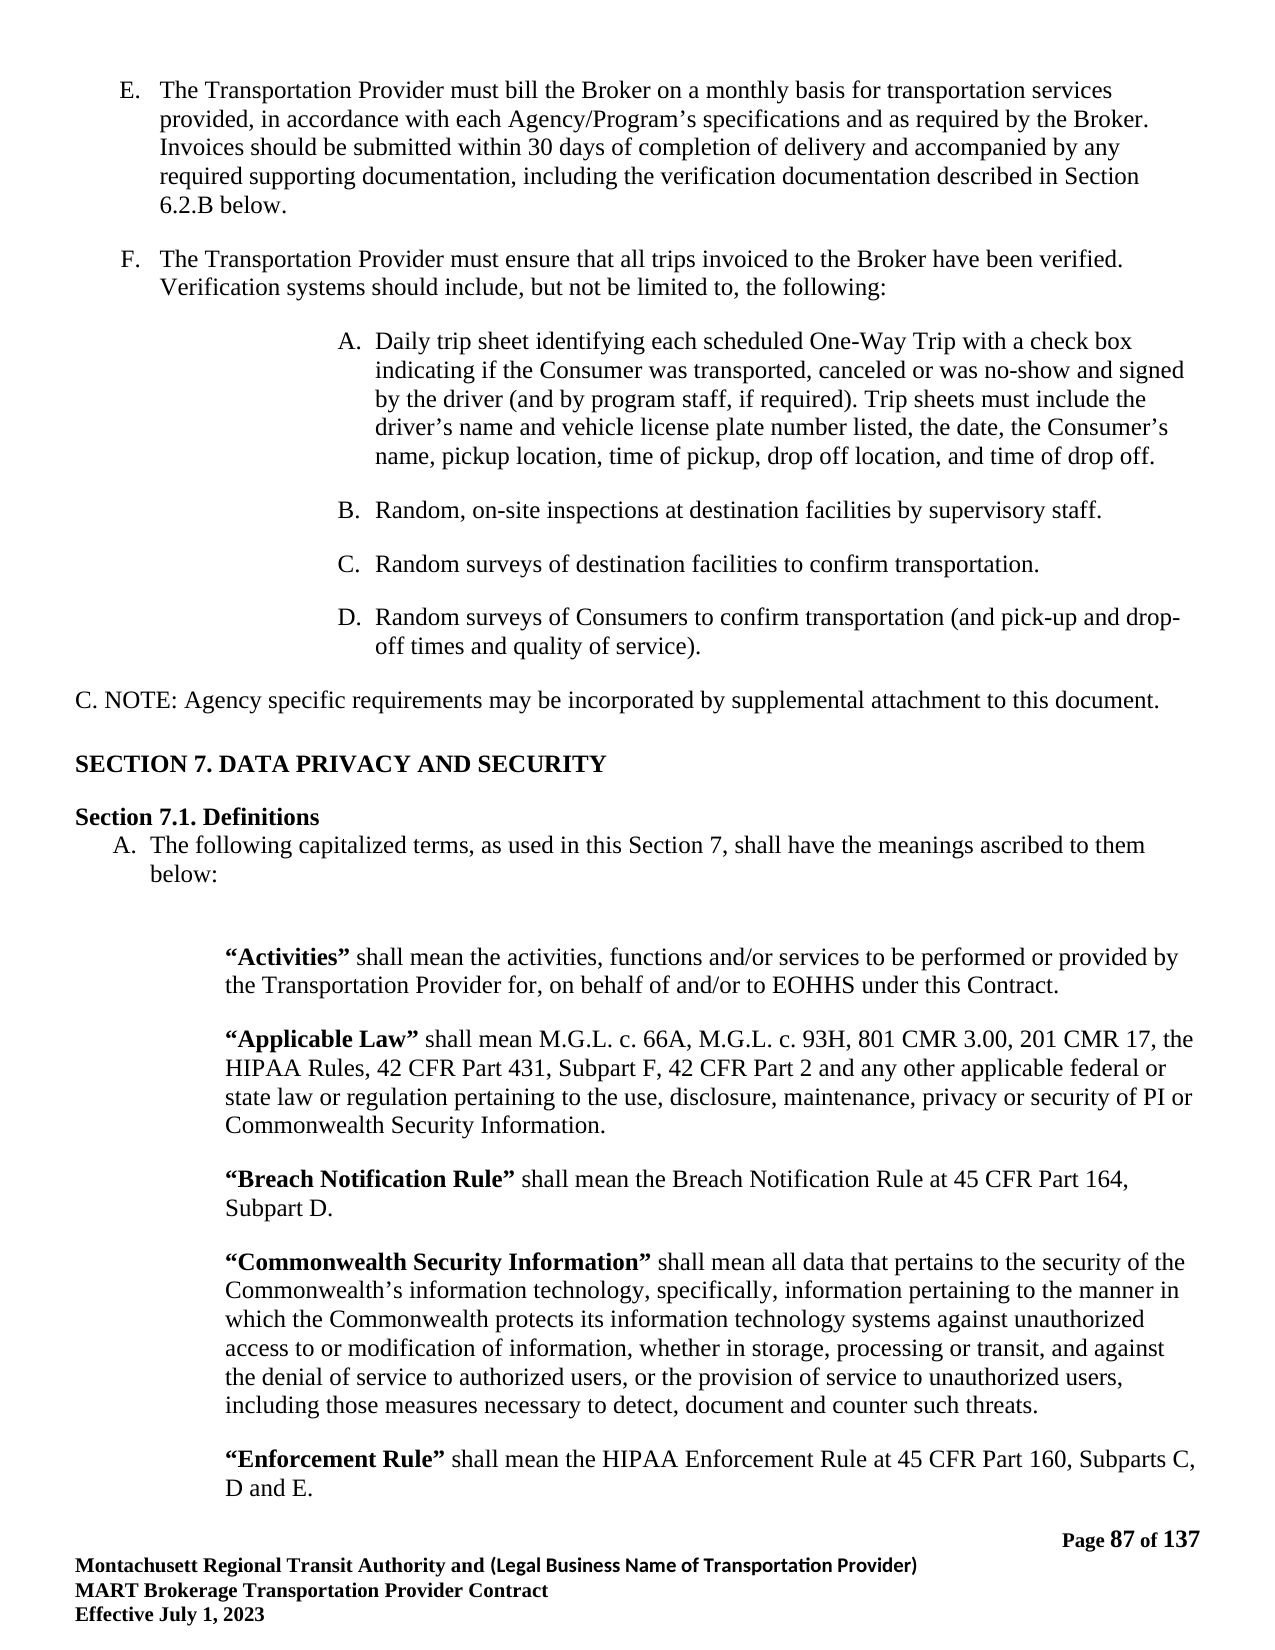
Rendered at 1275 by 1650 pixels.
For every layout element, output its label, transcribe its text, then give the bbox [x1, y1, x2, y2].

text “Applicable Law” shall mean M.G.L. c. 66A, M.G.L. c. 93H, 801 CMR 3.00, 201 CMR 17, the HIPAA Rules, 42 CFR Part 431, Subpart F, 42 CFR Part 2 and any other applicable federal or state law or regulation pertaining to the use, disclosure, maintenance, privacy or security of PI or Commonwealth Security Information. [225, 1024, 1200, 1139]
subtitle Random surveys of Consumers to confirm transportation (and pick-up and drop-off times and quality of service). [337, 602, 1200, 660]
subtitle The Transportation Provider must ensure that all trips invoiced to the Broker have been verified. Verification systems should include, but not be limited to, the following: [141, 244, 1200, 301]
text Section 7.1. Definitions [75, 802, 1200, 830]
subtitle Random surveys of destination facilities to confirm transportation. [337, 549, 1200, 577]
subtitle The Transportation Provider must bill the Broker on a monthly basis for transportation services provided, in accordance with each Agency/Program’s specifications and as required by the Broker. Invoices should be submitted within 30 days of completion of delivery and accompanied by any required supporting documentation, including the verification documentation described in Section 6.2.B below. [141, 75, 1200, 219]
text “Activities” shall mean the activities, functions and/or services to be performed or provided by the Transportation Provider for, on behalf of and/or to EOHHS under this Contract. [225, 942, 1200, 999]
text “Commonwealth Security Information” shall mean all data that pertains to the security of the Commonwealth’s information technology, specifically, information pertaining to the manner in which the Commonwealth protects its information technology systems against unauthorized access to or modification of information, whether in storage, processing or transit, and against the denial of service to authorized users, or the provision of service to unauthorized users, including those measures necessary to detect, document and counter such threats. [225, 1247, 1200, 1419]
list The following capitalized terms, as used in this Section 7, shall have the meanings ascribed to them below: [112, 830, 1200, 888]
text “Enforcement Rule” shall mean the HIPAA Enforcement Rule at 45 CFR Part 160, Subparts C, D and E. [225, 1444, 1200, 1502]
subtitle SECTION 7. DATA PRIVACY AND SECURITY [75, 749, 1200, 777]
subtitle Random, on-site inspections at destination facilities by supervisory staff. [337, 495, 1200, 524]
text “Breach Notification Rule” shall mean the Breach Notification Rule at 45 CFR Part 164, Subpart D. [225, 1164, 1200, 1222]
subtitle C. NOTE: Agency specific requirements may be incorporated by supplemental attachment to this document. [75, 685, 1200, 714]
subtitle Daily trip sheet identifying each scheduled One-Way Trip with a check box indicating if the Consumer was transported, canceled or was no-show and signed by the driver (and by program staff, if required). Trip sheets must include the driver’s name and vehicle license plate number listed, the date, the Consumer’s name, pickup location, time of pickup, drop off location, and time of drop off. [337, 326, 1200, 470]
